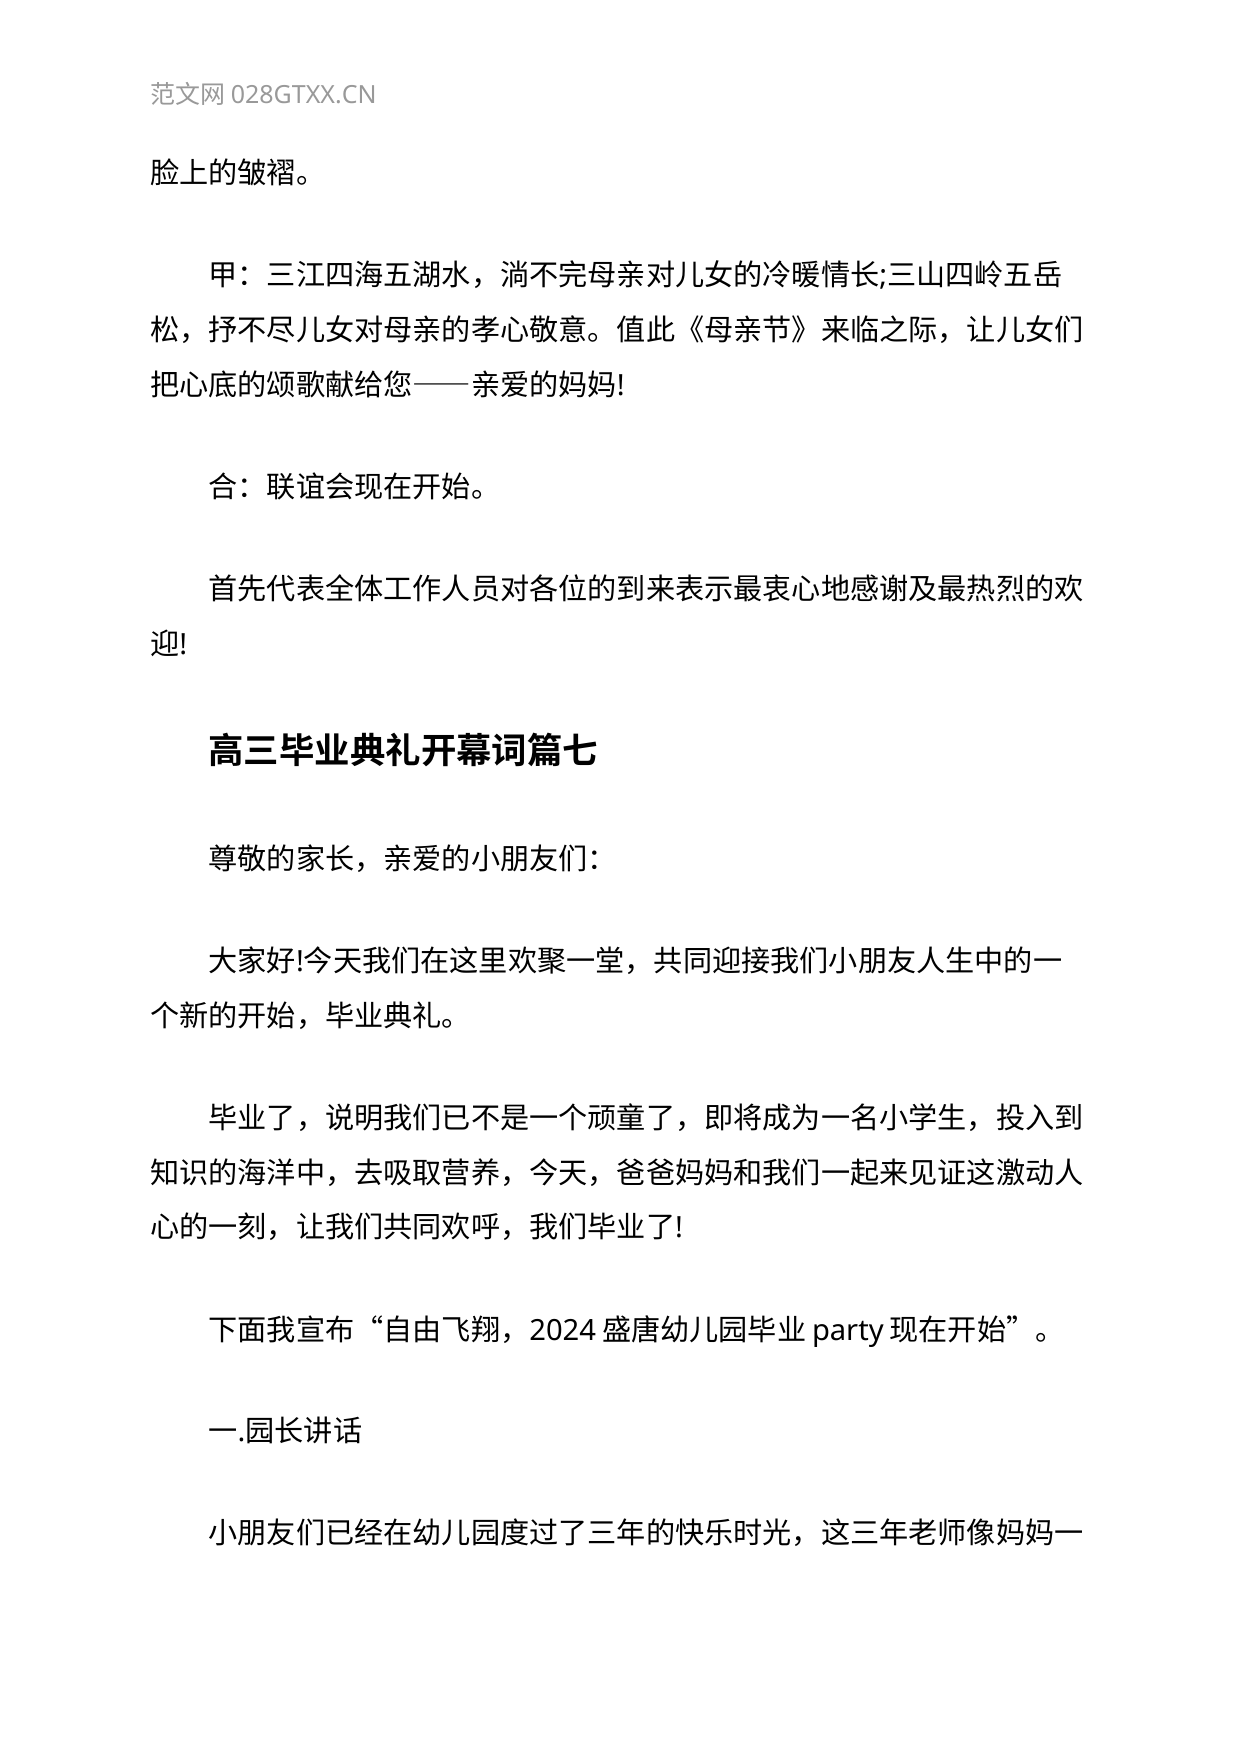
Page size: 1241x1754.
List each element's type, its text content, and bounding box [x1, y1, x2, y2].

text 下面我宣布“自由飞翔，2024盛唐幼儿园毕业party现在开始”。 [150, 1306, 1090, 1348]
text 高三毕业典礼开幕词篇七 [150, 722, 1090, 773]
text 合：联谊会现在开始。 [150, 464, 1090, 506]
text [150, 1510, 1090, 1552]
text 甲：三江四海五湖水，淌不完母亲对儿女的冷暖情长;三山四岭五岳松，抒不尽儿女对母亲的孝心敬意。值此《母亲节》来临之际，让儿女们把心底的颂歌献给您——亲爱的妈妈! [150, 252, 1090, 404]
text 尊敬的家长，亲爱的小朋友们： [150, 836, 1090, 878]
text 大家好!今天我们在这里欢聚一堂，共同迎接我们小朋友人生中的一个新的开始，毕业典礼。 [150, 937, 1090, 1035]
text 毕业了，说明我们已不是一个顽童了，即将成为一名小学生，投入到知识的海洋中，去吸取营养，今天，爸爸妈妈和我们一起来见证这激动人心的一刻，让我们共同欢呼，我们毕业了! [150, 1094, 1090, 1246]
text 首先代表全体工作人员对各位的到来表示最衷心地感谢及最热烈的欢迎! [150, 565, 1090, 663]
text 一.园长讲话 [150, 1408, 1090, 1450]
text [150, 150, 1090, 192]
